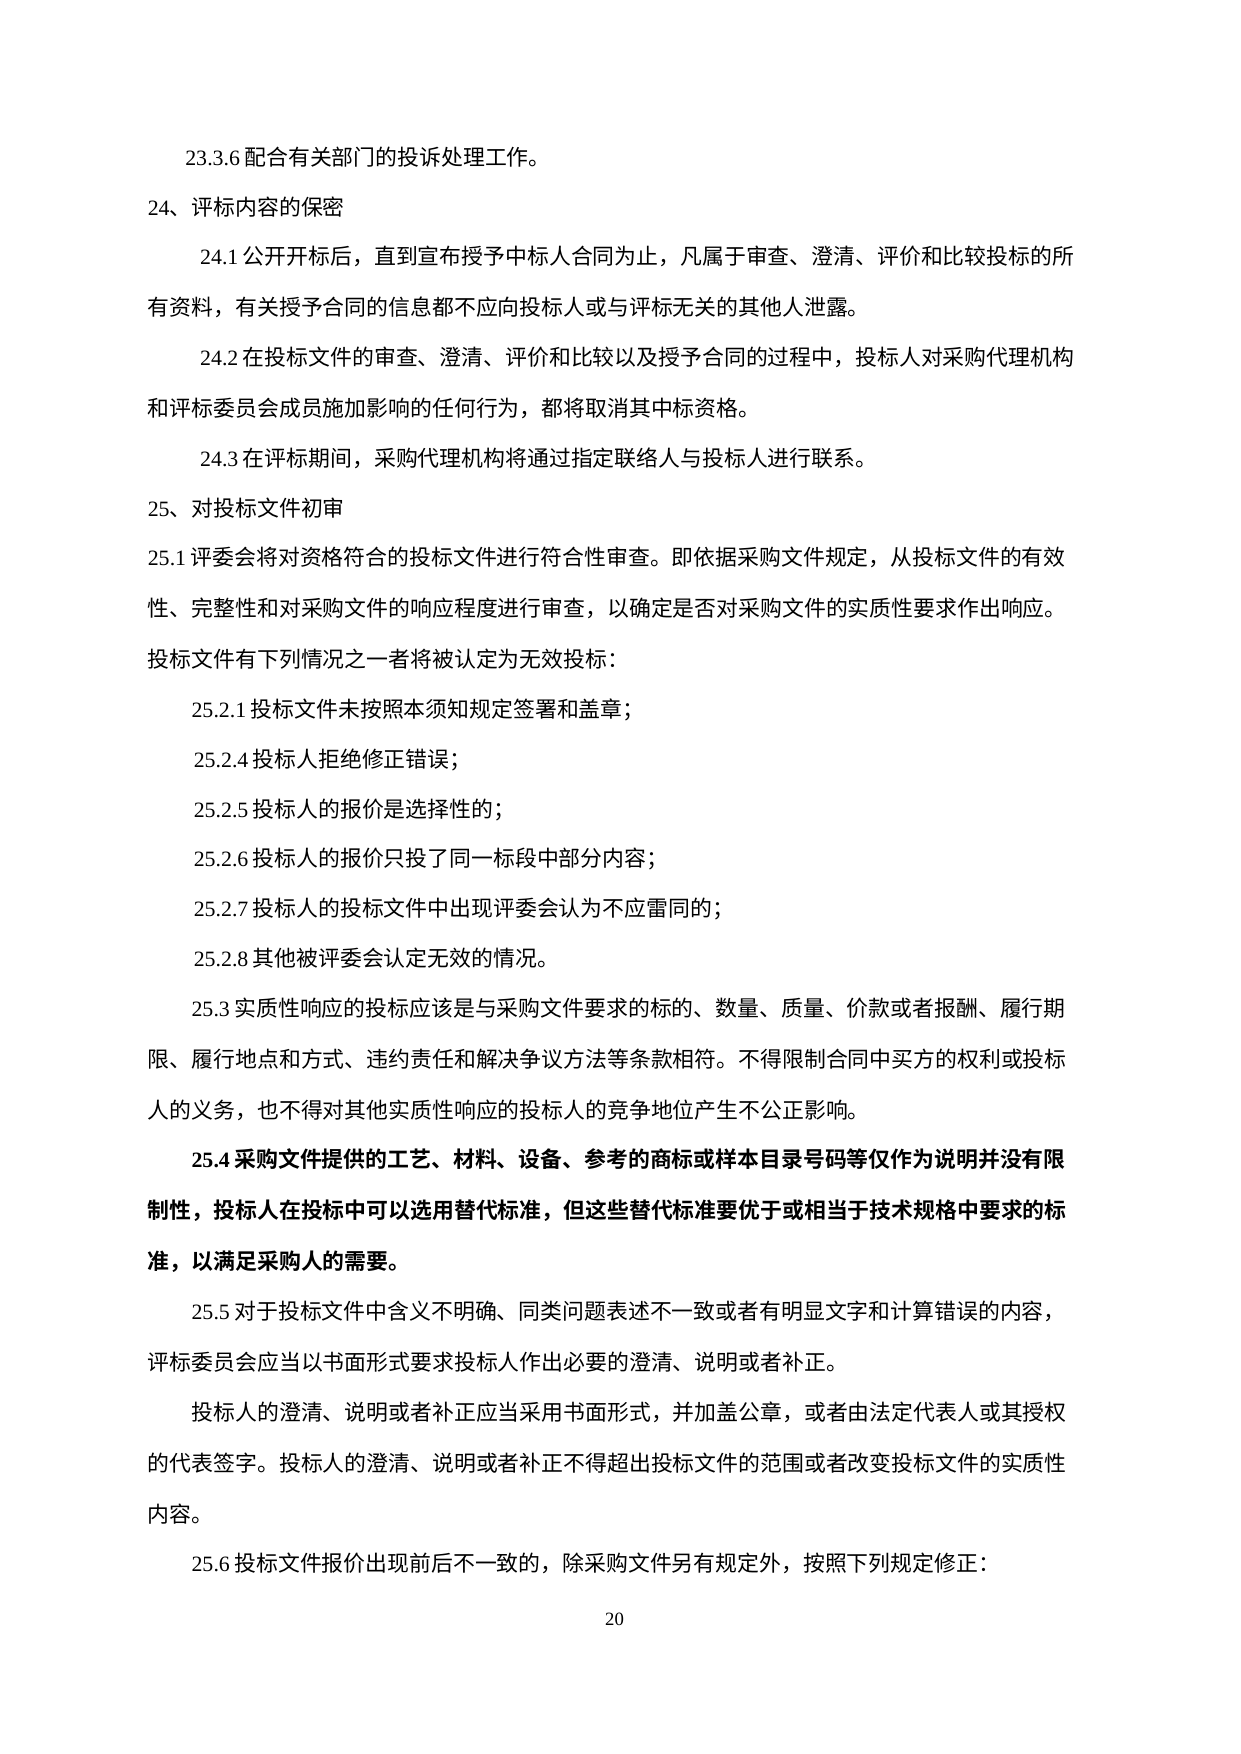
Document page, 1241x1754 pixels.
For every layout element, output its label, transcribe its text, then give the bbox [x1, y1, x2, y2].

text 25.2.4投标人拒绝修正错误； [148, 741, 1081, 774]
text 25.2.8其他被评委会认定无效的情况。 [148, 940, 1081, 974]
text 25.2.7投标人的投标文件中出现评委会认为不应雷同的； [148, 890, 1081, 924]
text 25.3实质性响应的投标应该是与采购文件要求的标的、数量、质量、价款或者报酬、履行期限、履行地点和方式、违约责任和解决争议方法等条款相符。不得限制合同中买方的权利或投标人的义务，也不得对其他实质性响应的投标人的竞争地位产生不公正影响。 [148, 989, 1081, 1125]
text 24.2在投标文件的审查、澄清、评价和比较以及授予合同的过程中，投标人对采购代理机构和评标委员会成员施加影响的任何行为，都将取消其中标资格。 [148, 339, 1081, 424]
text 24.1公开开标后，直到宣布授予中标人合同为止，凡属于审查、澄清、评价和比较投标的所有资料，有关授予合同的信息都不应向投标人或与评标无关的其他人泄露。 [148, 238, 1081, 323]
text 25.2.1投标文件未按照本须知规定签署和盖章； [148, 691, 1081, 725]
text 24.3在评标期间，采购代理机构将通过指定联络人与投标人进行联系。 [148, 439, 1081, 473]
text 25.6投标文件报价出现前后不一致的，除采购文件另有规定外，按照下列规定修正： [148, 1545, 1081, 1579]
text 25.4采购文件提供的工艺、材料、设备、参考的商标或样本目录号码等仅作为说明并没有限制性，投标人在投标中可以选用替代标准，但这些替代标准要优于或相当于技术规格中要求的标准，以满足采购人的需要。 [148, 1141, 1081, 1277]
text 25.1评委会将对资格符合的投标文件进行符合性审查。即依据采购文件规定，从投标文件的有效性、完整性和对采购文件的响应程度进行审查，以确定是否对采购文件的实质性要求作出响应。投标文件有下列情况之一者将被认定为无效投标： [148, 539, 1081, 675]
text 25、对投标文件初审 [148, 489, 1081, 523]
text 25.2.5投标人的报价是选择性的； [148, 790, 1081, 824]
text 25.2.6投标人的报价只投了同一标段中部分内容； [148, 840, 1081, 874]
text 投标人的澄清、说明或者补正应当采用书面形式，并加盖公章，或者由法定代表人或其授权的代表签字。投标人的澄清、说明或者补正不得超出投标文件的范围或者改变投标文件的实质性内容。 [148, 1394, 1081, 1529]
text 23.3.6配合有关部门的投诉处理工作。 [148, 138, 1081, 172]
text 24、评标内容的保密 [148, 188, 1081, 222]
text 25.5对于投标文件中含义不明确、同类问题表述不一致或者有明显文字和计算错误的内容，评标委员会应当以书面形式要求投标人作出必要的澄清、说明或者补正。 [148, 1293, 1081, 1378]
